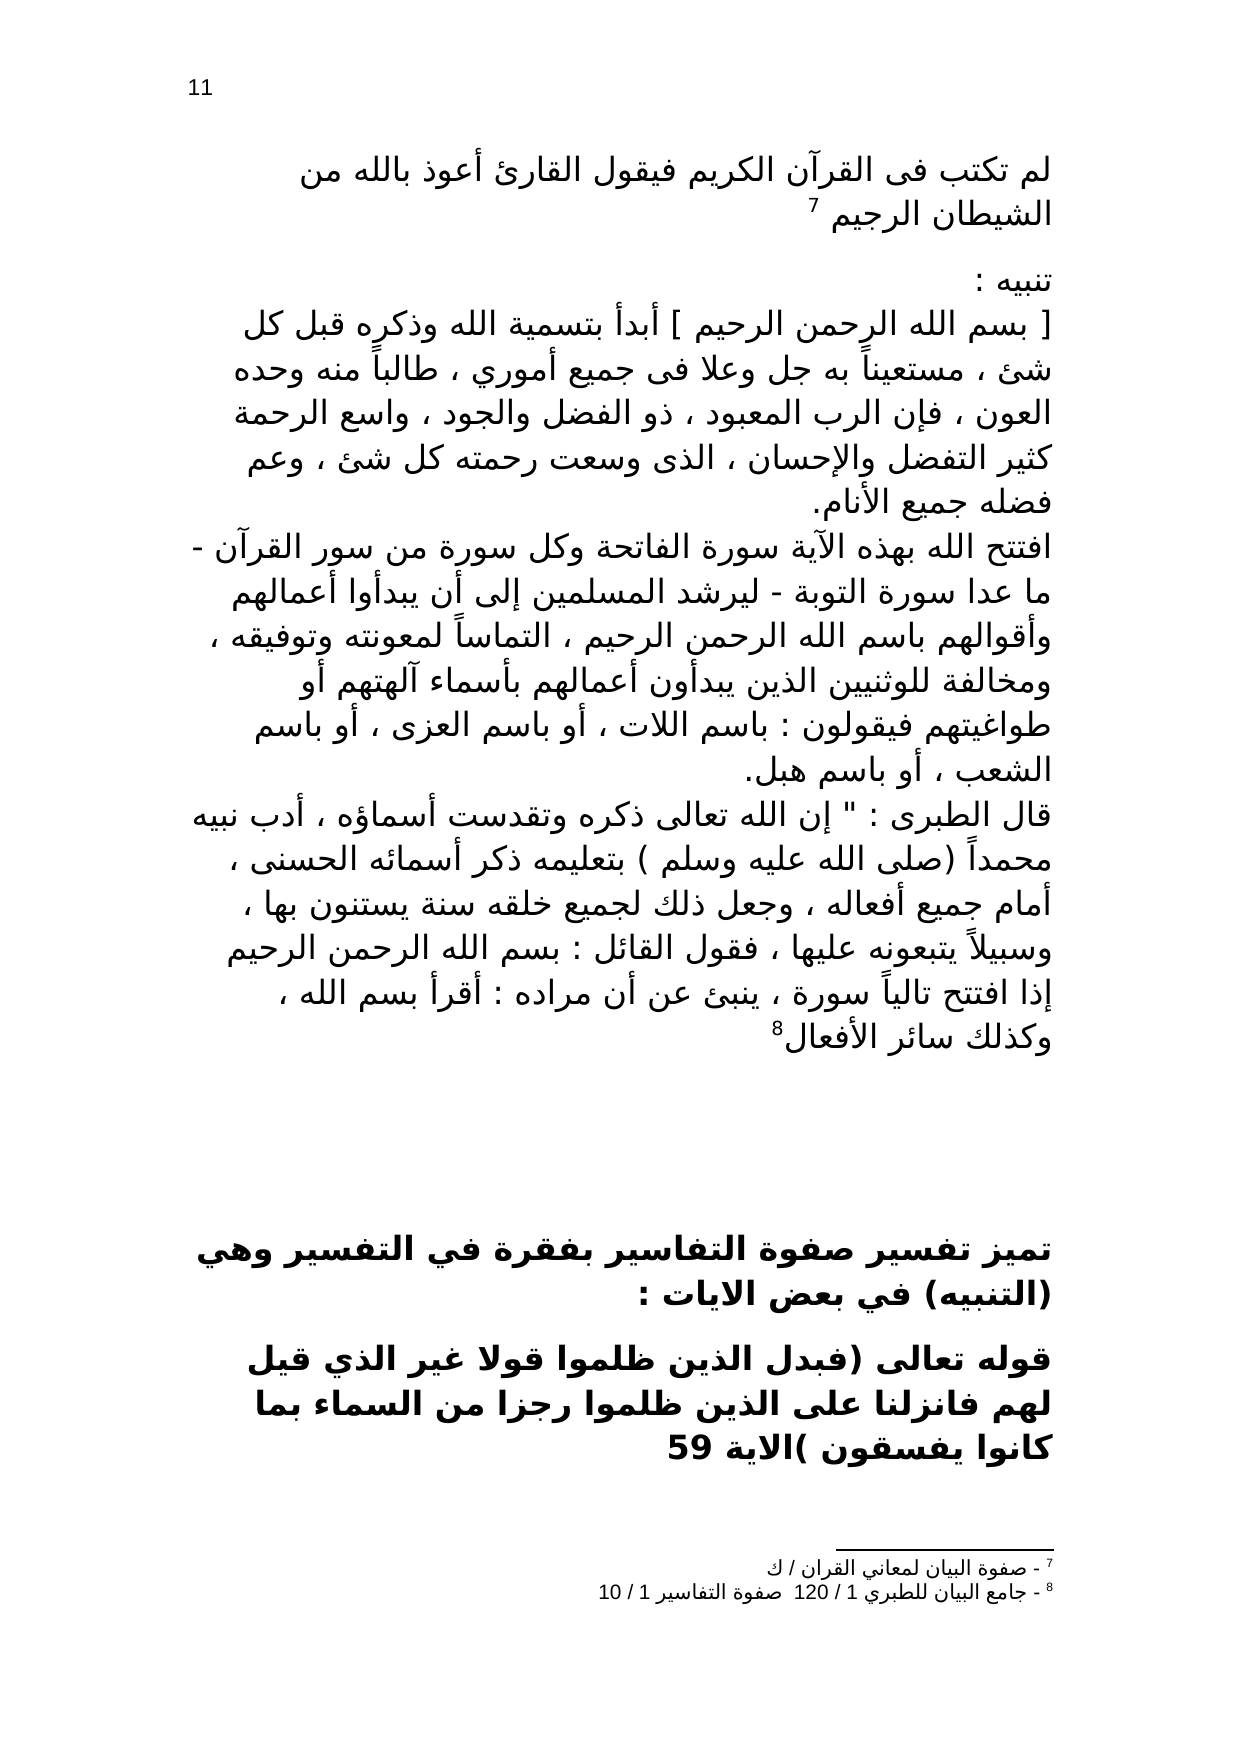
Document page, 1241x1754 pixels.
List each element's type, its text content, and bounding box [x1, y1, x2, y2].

text تميز تفسير صفوة التفاسير بفقرة في التفسير وهي (التنبيه) في بعض الايات : [187, 1229, 1053, 1313]
text قوله تعالى (فبدل الذين ظلموا قولا غير الذي قيل لهم فانزلنا على الذين ظلموا رجزا من السماء بما كانوا يفسقون )الاية 59 [187, 1339, 1053, 1467]
text تنبيه : [ بسم الله الرحمن الرحيم ] أبدأ بتسمية الله وذكره قبل كل شئ ، مستعيناً به جل وعلا فى جميع أموري ، طالباً منه وحده العون ، فإن الرب المعبود ، ذو الفضل والجود ، واسع الرحمة كثير التفضل والإحسان ، الذى وسعت رحمته كل شئ ، وعم فضله جميع الأنام. افتتح الله بهذه الآية سورة الفاتحة وكل سورة من سور القرآن - ما عدا سورة التوبة - ليرشد المسلمين إلى أن يبدأوا أعمالهم وأقوالهم باسم الله الرحمن الرحيم ، التماساً لمعونته وتوفيقه ، ومخالفة للوثنيين الذين يبدأون أعمالهم بأسماء آلهتهم أو طواغيتهم فيقولون : باسم اللات ، أو باسم العزى ، أو باسم الشعب ، أو باسم هبل. قال الطبرى : " إن الله تعالى ذكره وتقدست أسماؤه ، أدب نبيه محمداً (صلى الله عليه وسلم ) بتعليمه ذكر أسمائه الحسنى ، أمام جميع أفعاله ، وجعل ذلك لجميع خلقه سنة يستنون بها ، وسبيلاً يتبعونه عليها ، فقول القائل : بسم الله الرحمن الرحيم إذا افتتح تالياً سورة ، ينبئ عن أن مراده : أقرأ بسم الله ، وكذلك سائر الأفعال [187, 260, 1053, 1057]
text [187, 150, 1053, 233]
